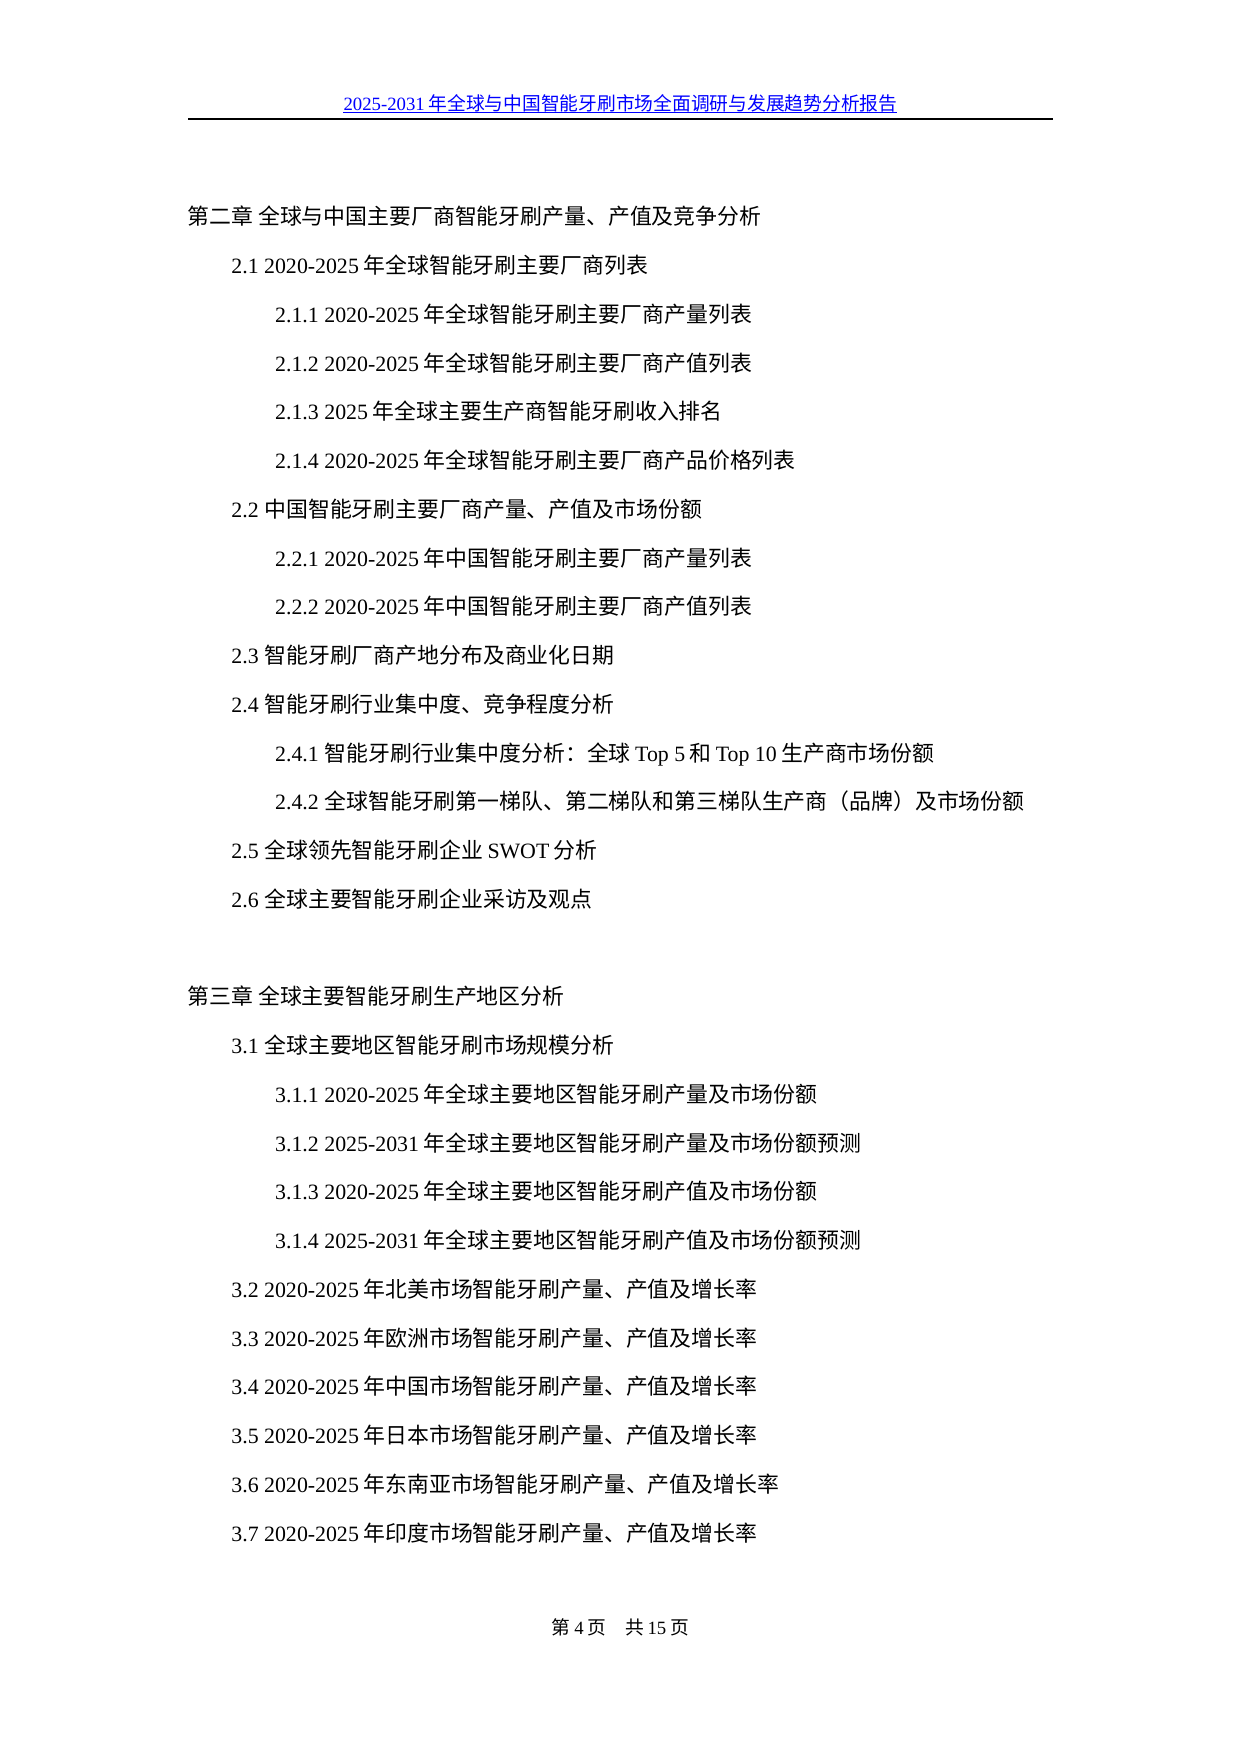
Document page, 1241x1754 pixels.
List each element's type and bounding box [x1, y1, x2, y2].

text [187, 150, 1053, 1548]
